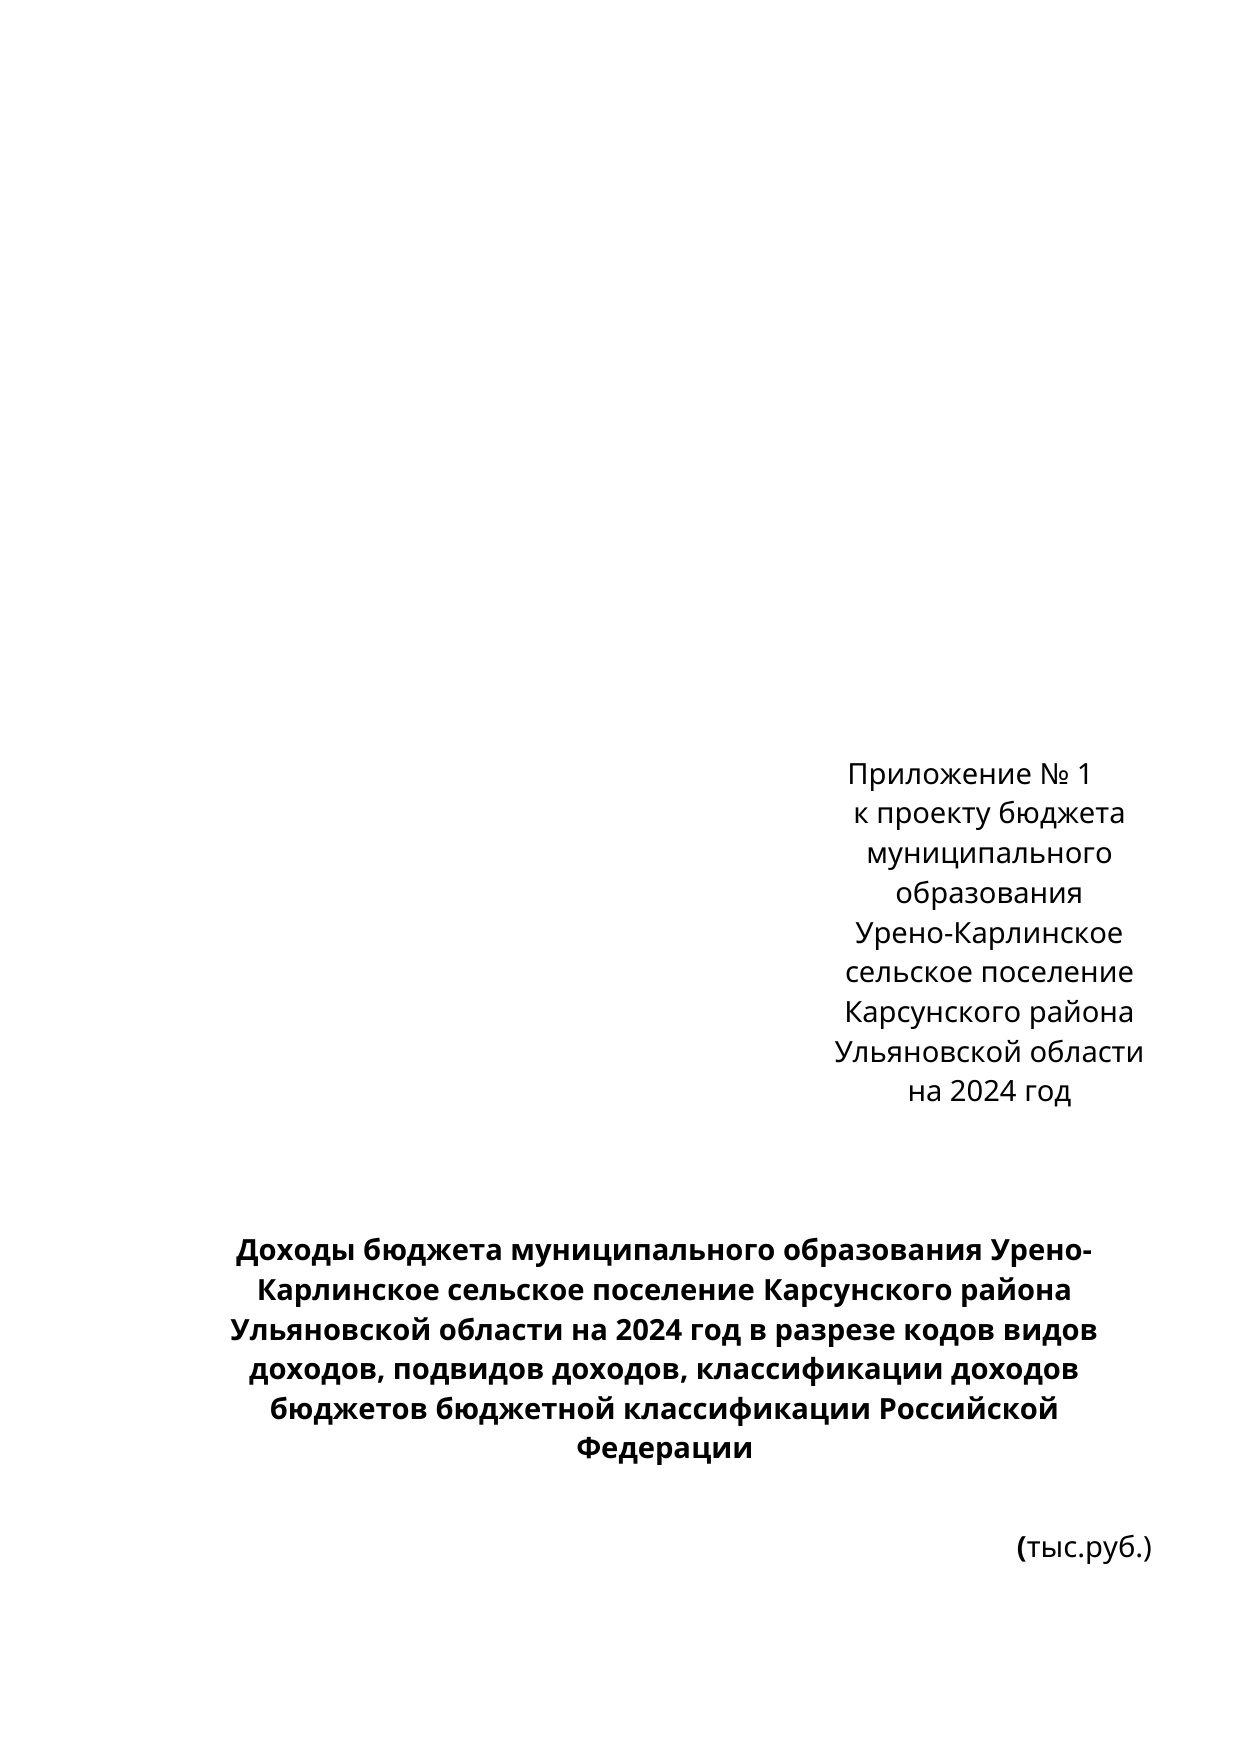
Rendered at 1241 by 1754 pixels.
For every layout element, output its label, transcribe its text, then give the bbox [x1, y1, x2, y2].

title Доходы бюджета муниципального образования Урено-Карлинское сельское поселение Карсунского района Ульяновской области на 2024 год в разрезе кодов видов доходов, подвидов доходов, классификации доходов бюджетов бюджетной классификации Российской [177, 1229, 1152, 1428]
text Приложение № 1 [177, 753, 1152, 793]
text к проекту бюджета [827, 793, 1152, 832]
text Урено-Карлинское сельское поселение Карсунского района Ульяновской области на 2024 год [827, 912, 1152, 1110]
title (тыс.руб.) [177, 1526, 1152, 1566]
text муниципального образования [827, 832, 1152, 912]
title Федерации [177, 1428, 1152, 1467]
